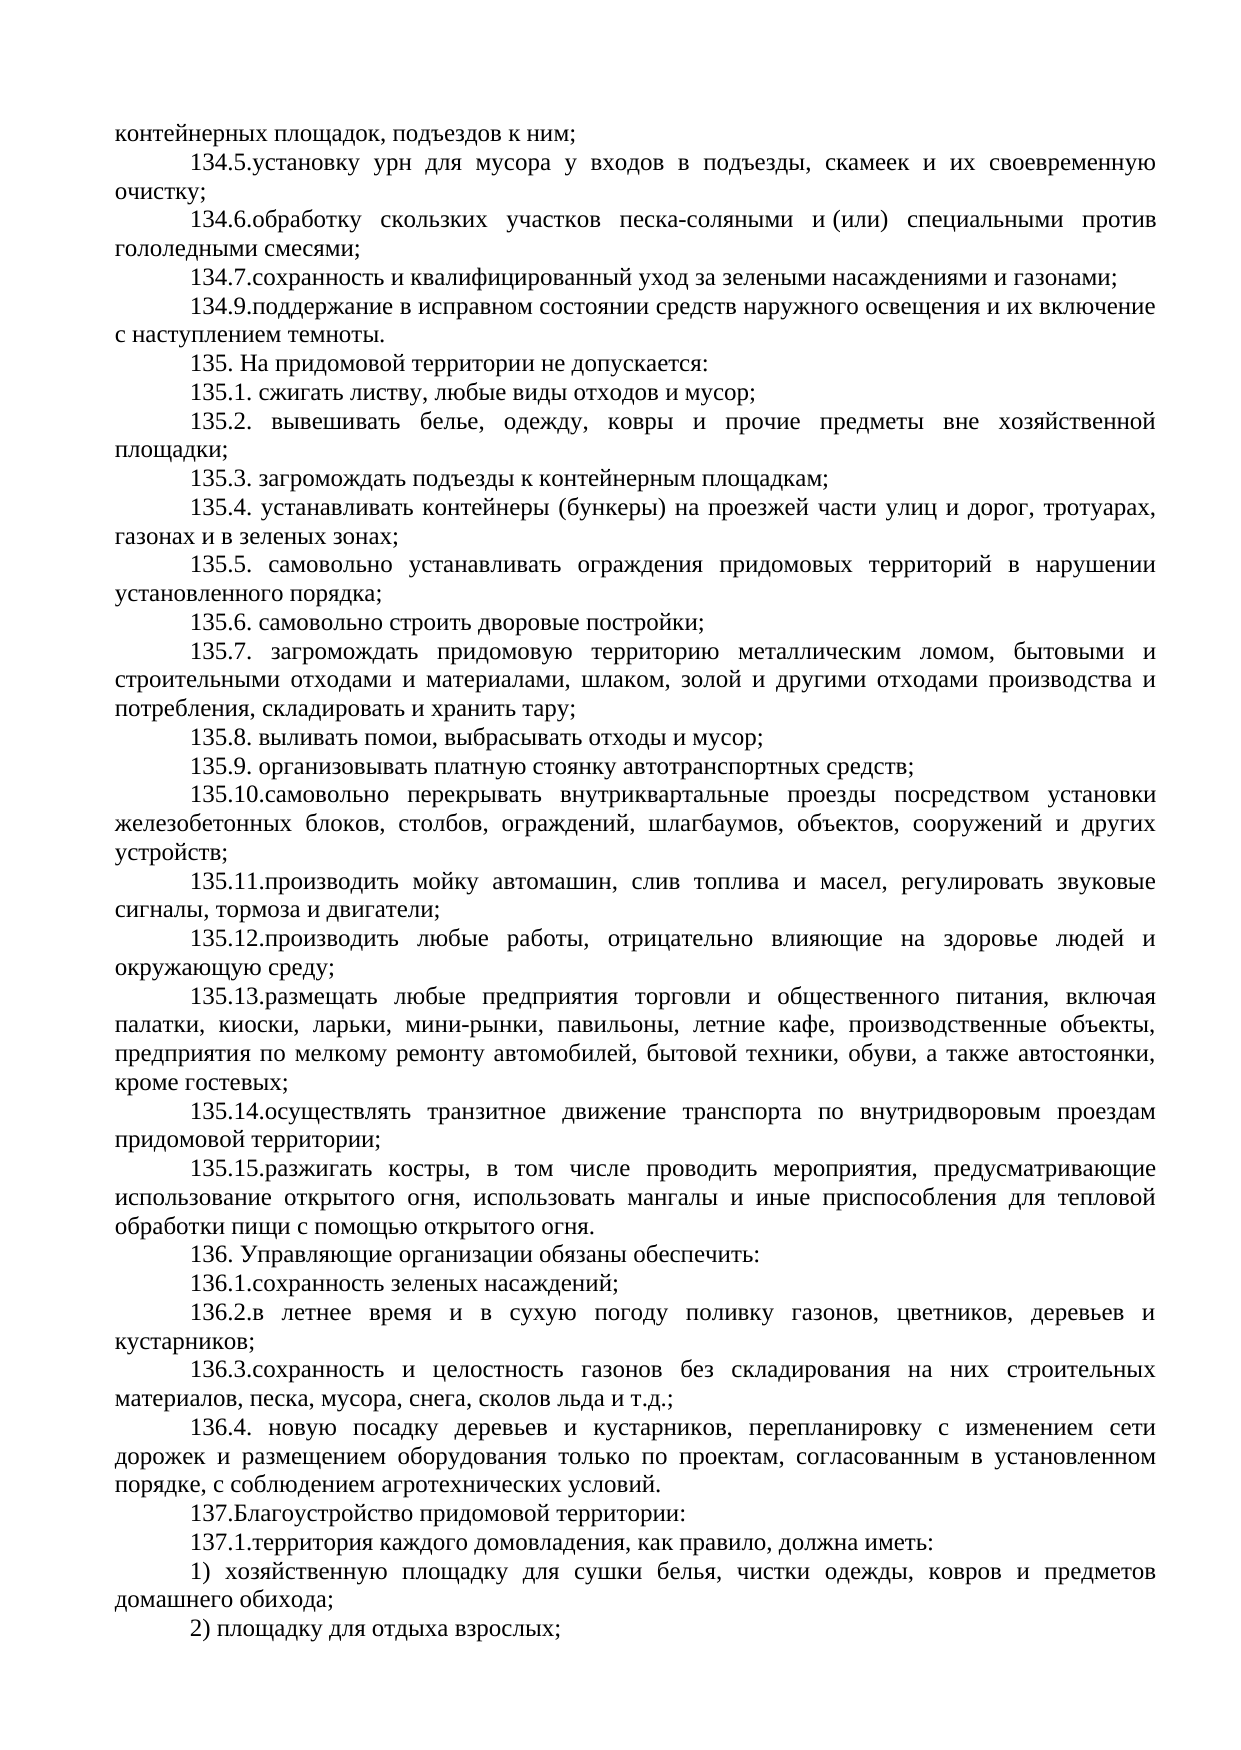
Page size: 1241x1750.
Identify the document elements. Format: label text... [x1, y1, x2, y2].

text 135.1. сжигать листву, любые виды отходов и мусор; [114, 377, 1157, 406]
text 135.9. организовывать платную стоянку автотранспортных средств; [114, 751, 1157, 779]
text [114, 118, 1157, 147]
text 135.12.производить любые работы, отрицательно влияющие на здоровье людей и окружающую среду; [114, 923, 1157, 981]
text 136. Управляющие организации обязаны обеспечить: [114, 1239, 1157, 1268]
text 135.4. устанавливать контейнеры (бункеры) на проезжей части улиц и дорог, тротуарах, газонах и в зеленых зонах; [114, 492, 1157, 549]
text 134.7.сохранность и квалифицированный уход за зелеными насаждениями и газонами; [114, 262, 1157, 291]
text 135.13.размещать любые предприятия торговли и общественного питания, включая палатки, киоски, ларьки, мини-рынки, павильоны, летние кафе, производственные объекты, предприятия по мелкому ремонту автомобилей, бытовой техники, обуви, а также автостоянки, кроме гостевых; [114, 981, 1157, 1096]
text 134.5.установку урн для мусора у входов в подъезды, скамеек и их своевременную очистку; [114, 147, 1157, 204]
text 135.11.производить мойку автомашин, слив топлива и масел, регулировать звуковые сигналы, тормоза и двигатели; [114, 866, 1157, 923]
text 137.Благоустройство придомовой территории: [114, 1498, 1157, 1527]
text 135. На придомовой территории не допускается: [114, 348, 1157, 377]
text 135.14.осуществлять транзитное движение транспорта по внутридворовым проездам придомовой территории; [114, 1096, 1157, 1153]
text 2) площадку для отдыха взрослых; [114, 1613, 1157, 1642]
text 135.8. выливать помои, выбрасывать отходы и мусор; [114, 722, 1157, 751]
text 136.4. новую посадку деревьев и кустарников, перепланировку с изменением сети дорожек и размещением оборудования только по проектам, согласованным в установленном порядке, с соблюдением агротехнических условий. [114, 1412, 1157, 1498]
text 136.2.в летнее время и в сухую погоду поливку газонов, цветников, деревьев и кустарников; [114, 1297, 1157, 1354]
text 135.2. вывешивать белье, одежду, ковры и прочие предметы вне хозяйственной площадки; [114, 406, 1157, 463]
text 136.3.сохранность и целостность газонов без складирования на них строительных материалов, песка, мусора, снега, сколов льда и т.д.; [114, 1354, 1157, 1412]
text 134.6.обработку скользких участков песка-соляными и (или) специальными против гололедными смесями; [114, 204, 1157, 262]
text 135.7. загромождать придомовую территорию металлическим ломом, бытовыми и строительными отходами и материалами, шлаком, золой и другими отходами производства и потребления, складировать и хранить тару; [114, 636, 1157, 722]
text 135.15.разжигать костры, в том числе проводить мероприятия, предусматривающие использование открытого огня, использовать мангалы и иные приспособления для тепловой обработки пищи с помощью открытого огня. [114, 1153, 1157, 1239]
text 1) хозяйственную площадку для сушки белья, чистки одежды, ковров и предметов домашнего обихода; [114, 1556, 1157, 1613]
text 134.9.поддержание в исправном состоянии средств наружного освещения и их включение с наступлением темноты. [114, 291, 1157, 348]
text 136.1.сохранность зеленых насаждений; [114, 1268, 1157, 1297]
text 135.3. загромождать подъезды к контейнерным площадкам; [114, 463, 1157, 492]
text 137.1.территория каждого домовладения, как правило, должна иметь: [114, 1527, 1157, 1556]
text 135.5. самовольно устанавливать ограждения придомовых территорий в нарушении установленного порядка; [114, 549, 1157, 607]
text 135.6. самовольно строить дворовые постройки; [114, 607, 1157, 636]
text 135.10.самовольно перекрывать внутриквартальные проезды посредством установки железобетонных блоков, столбов, ограждений, шлагбаумов, объектов, сооружений и других устройств; [114, 779, 1157, 866]
